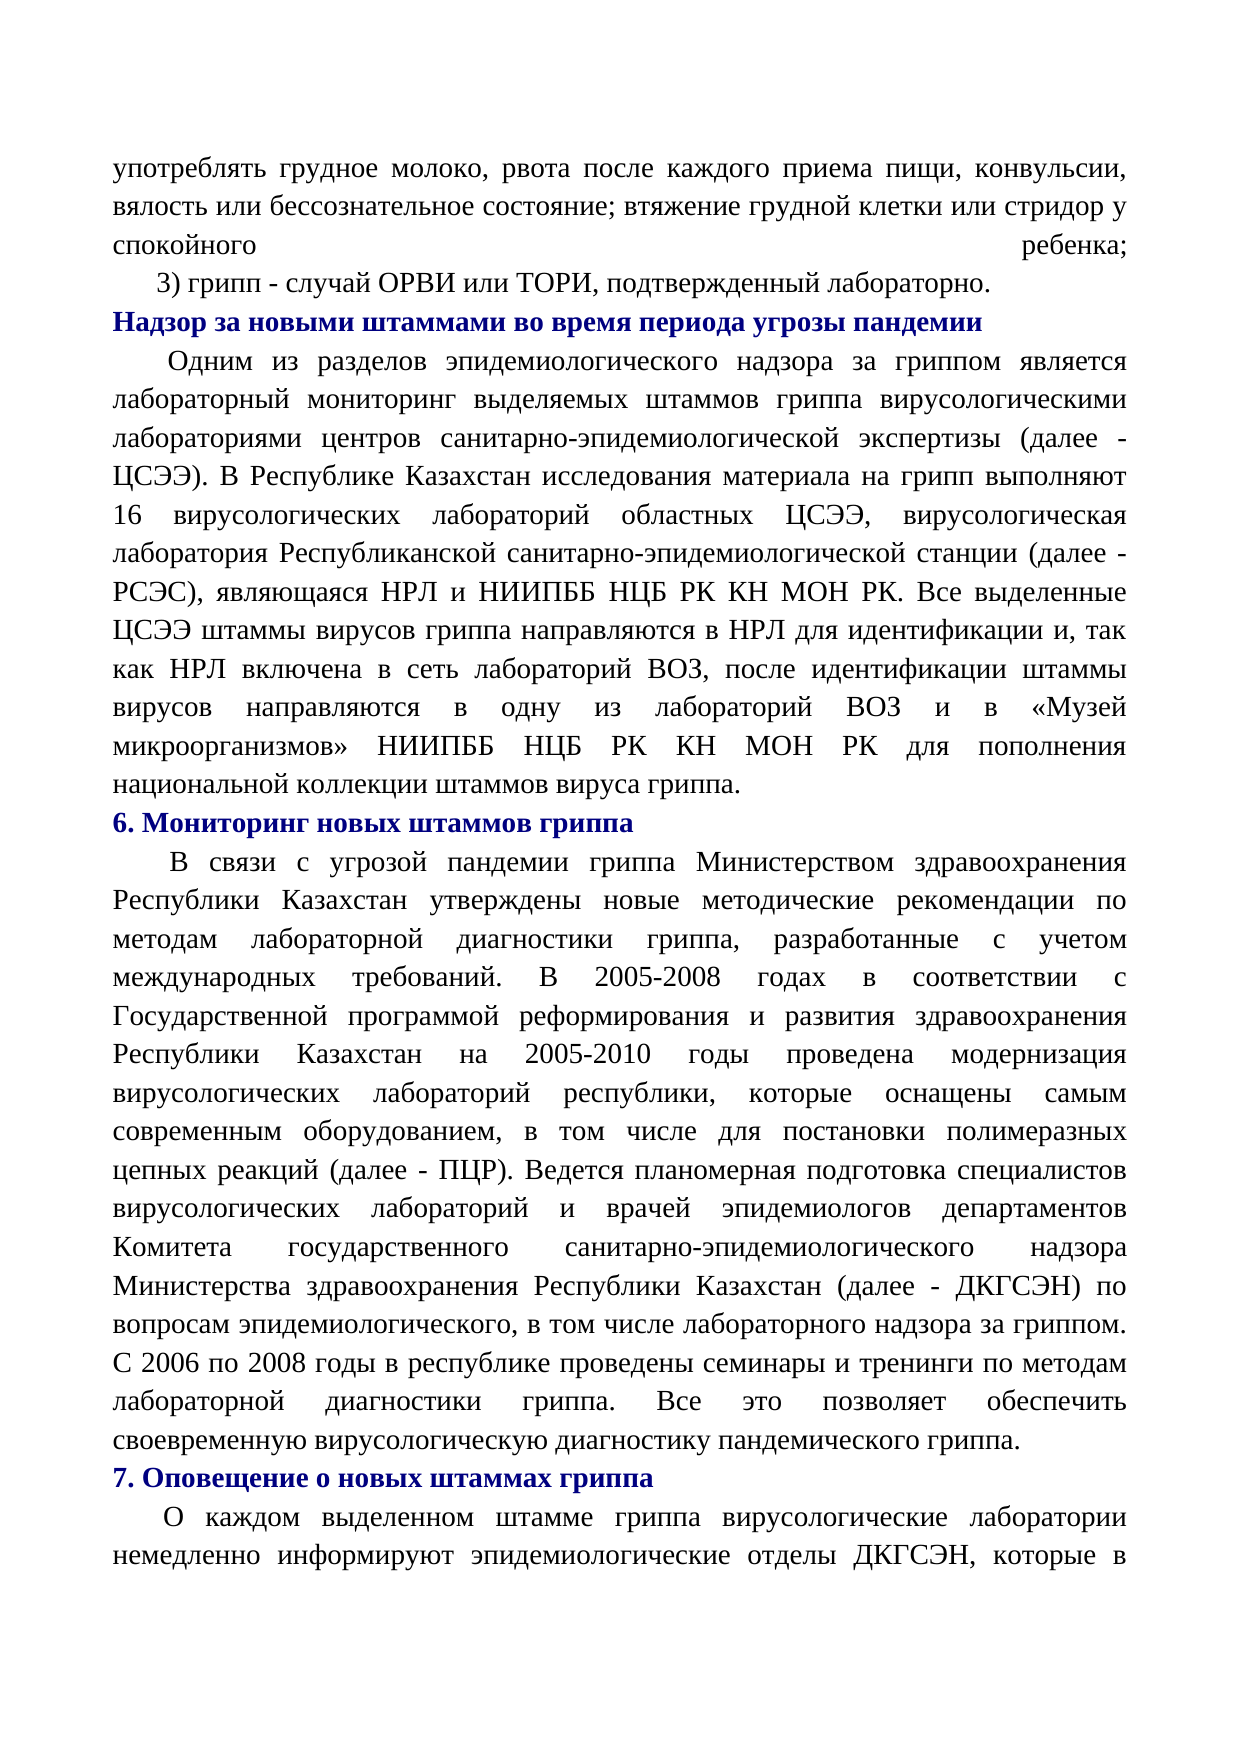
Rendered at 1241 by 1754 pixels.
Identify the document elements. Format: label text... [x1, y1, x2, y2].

text 7. Оповещение о новых штаммах гриппа [112, 1460, 1128, 1494]
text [112, 1499, 1128, 1571]
text Одним из разделов эпидемиологического надзора за гриппом является лабораторный мониторинг выделяемых штаммов гриппа вирусологическими лабораториями центров санитарно-эпидемиологической экспертизы (далее - ЦСЭЭ). В Республике Казахстан исследования материала на грипп выполняют 16 вирусологических лабораторий областных ЦСЭЭ, вирусологическая лаборатория Республиканской санитарно-эпидемиологической станции (далее - РСЭС), являющаяся НРЛ и НИИПББ НЦБ РК КН МОН РК. Все выделенные ЦСЭЭ штаммы вирусов гриппа направляются в НРЛ для идентификации и, так как НРЛ включена в сеть лабораторий ВОЗ, после идентификации штаммы вирусов направляются в одну из лабораторий ВОЗ и в «Музей микроорганизмов» НИИПББ НЦБ РК КН МОН РК для пополнения национальной коллекции штаммов вируса гриппа. [112, 343, 1128, 800]
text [112, 150, 1128, 299]
text Надзор за новыми штаммами во время периода угрозы пандемии [112, 304, 1128, 338]
text В связи с угрозой пандемии гриппа Министерством здравоохранения Республики Казахстан утверждены новые методические рекомендации по методам лабораторной диагностики гриппа, разработанные с учетом международных требований. В 2005-2008 годах в соответствии с Государственной программой реформирования и развития здравоохранения Республики Казахстан на 2005-2010 годы проведена модернизация вирусологических лабораторий республики, которые оснащены самым современным оборудованием, в том числе для постановки полимеразных цепных реакций (далее - ПЦР). Ведется планомерная подготовка специалистов вирусологических лабораторий и врачей эпидемиологов департаментов Комитета государственного санитарно-эпидемиологического надзора Министерства здравоохранения Республики Казахстан (далее - ДКГСЭН) по вопросам эпидемиологического, в том числе лабораторного надзора за гриппом. С 2006 по 2008 годы в республике проведены семинары и тренинги по методам лабораторной диагностики гриппа. Все это позволяет обеспечить своевременную вирусологическую диагностику пандемического гриппа. [112, 844, 1128, 1455]
text 6. Мониторинг новых штаммов гриппа [112, 805, 1128, 839]
